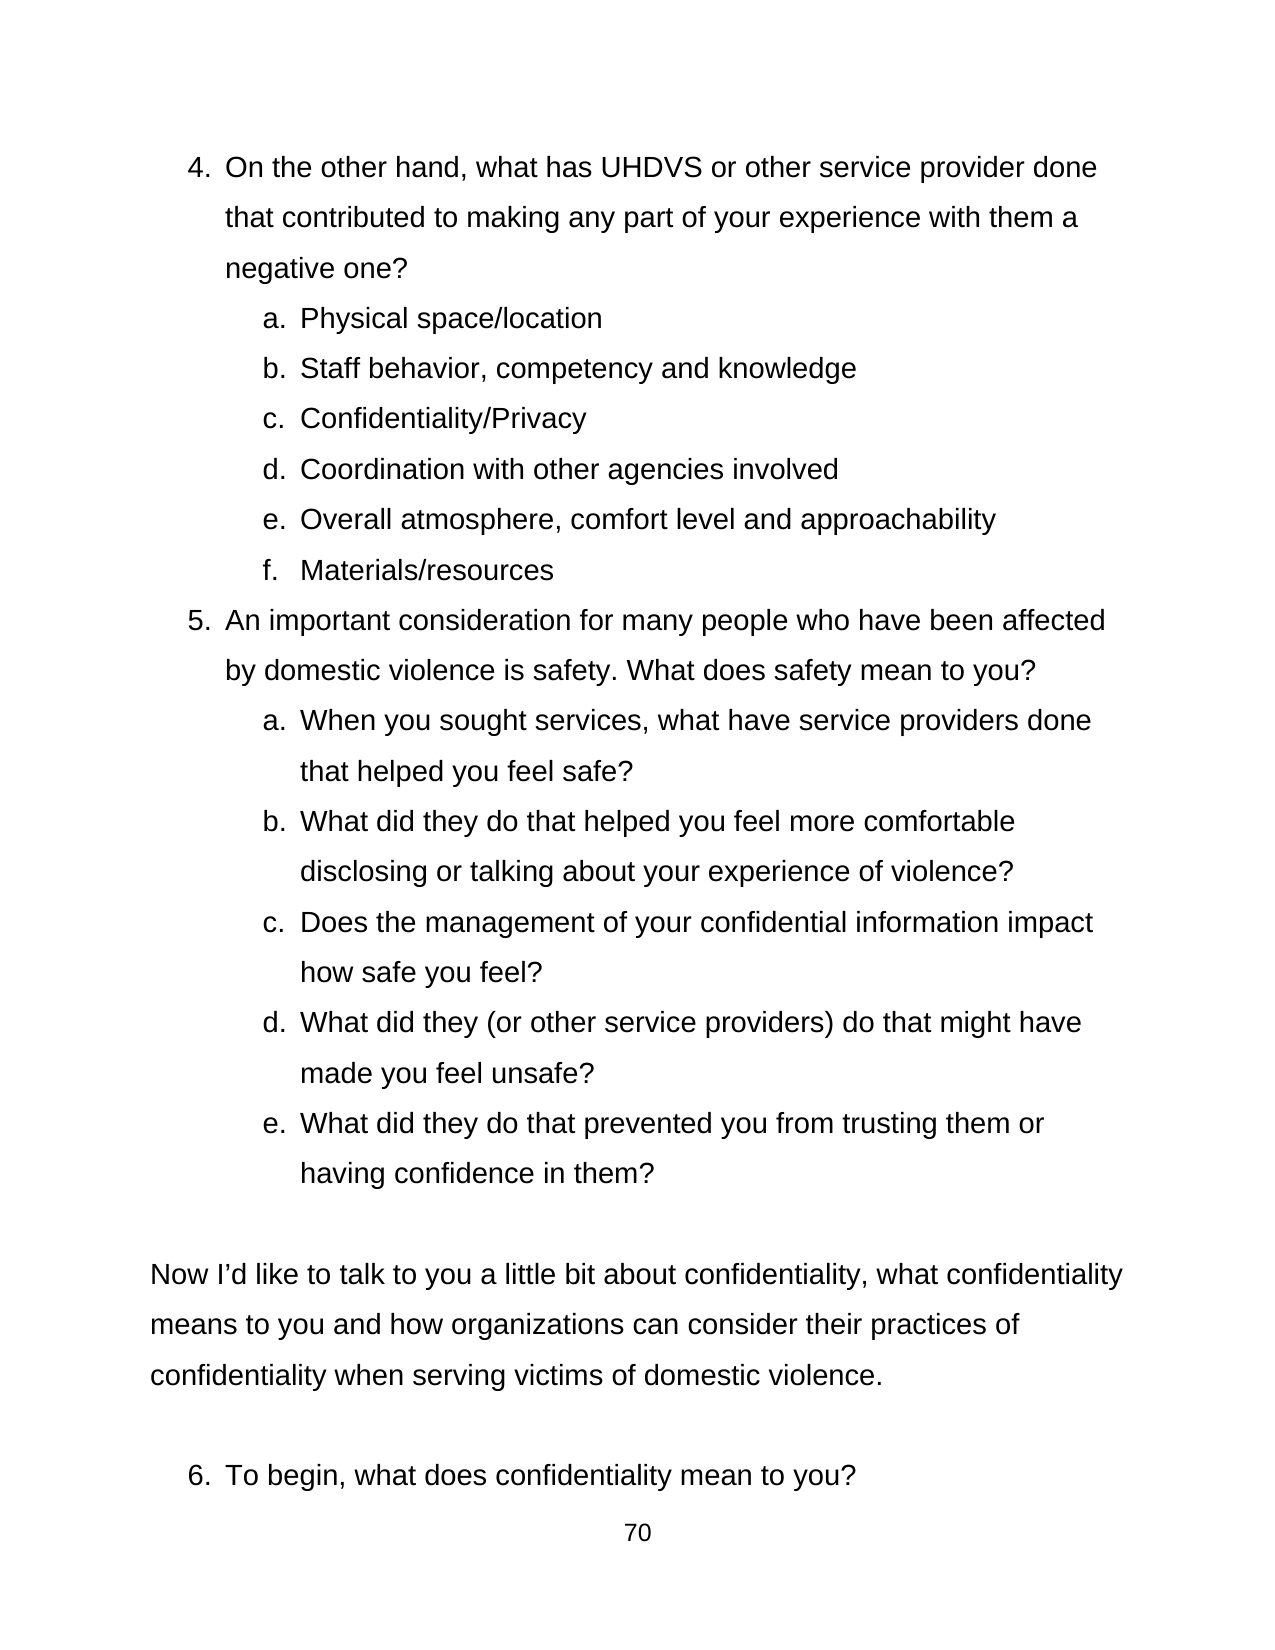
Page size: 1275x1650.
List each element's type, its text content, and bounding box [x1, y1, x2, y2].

text Now I’d like to talk to you a little bit about confidentiality, what confidentiality means to you and how organizations can consider their practices of confidentiality when serving victims of domestic violence. [150, 1257, 1125, 1391]
list Confidentiality/Privacy [262, 402, 1125, 435]
list An important consideration for many people who have been affected by domestic violence is safety. What does safety mean to you? [187, 603, 1125, 687]
list Overall atmosphere, comfort level and approachability [262, 502, 1125, 536]
list What did they do that prevented you from trusting them or having confidence in them? [262, 1106, 1125, 1190]
list Coordination with other agencies involved [262, 452, 1125, 485]
list Staff behavior, competency and knowledge [262, 351, 1125, 385]
list On the other hand, what has UHDVS or other service provider done that contributed to making any part of your experience with them a negative one? [187, 150, 1125, 284]
list What did they do that helped you feel more comfortable disclosing or talking about your experience of violence? [262, 804, 1125, 888]
list What did they (or other service providers) do that might have made you feel unsafe? [262, 1005, 1125, 1089]
list To begin, what does confidentiality mean to you? [187, 1458, 1125, 1492]
list When you sought services, what have service providers done that helped you feel safe? [262, 703, 1125, 787]
list Materials/resources [262, 552, 1125, 586]
list Does the management of your confidential information impact how safe you feel? [262, 905, 1125, 988]
list Physical space/location [262, 301, 1125, 334]
